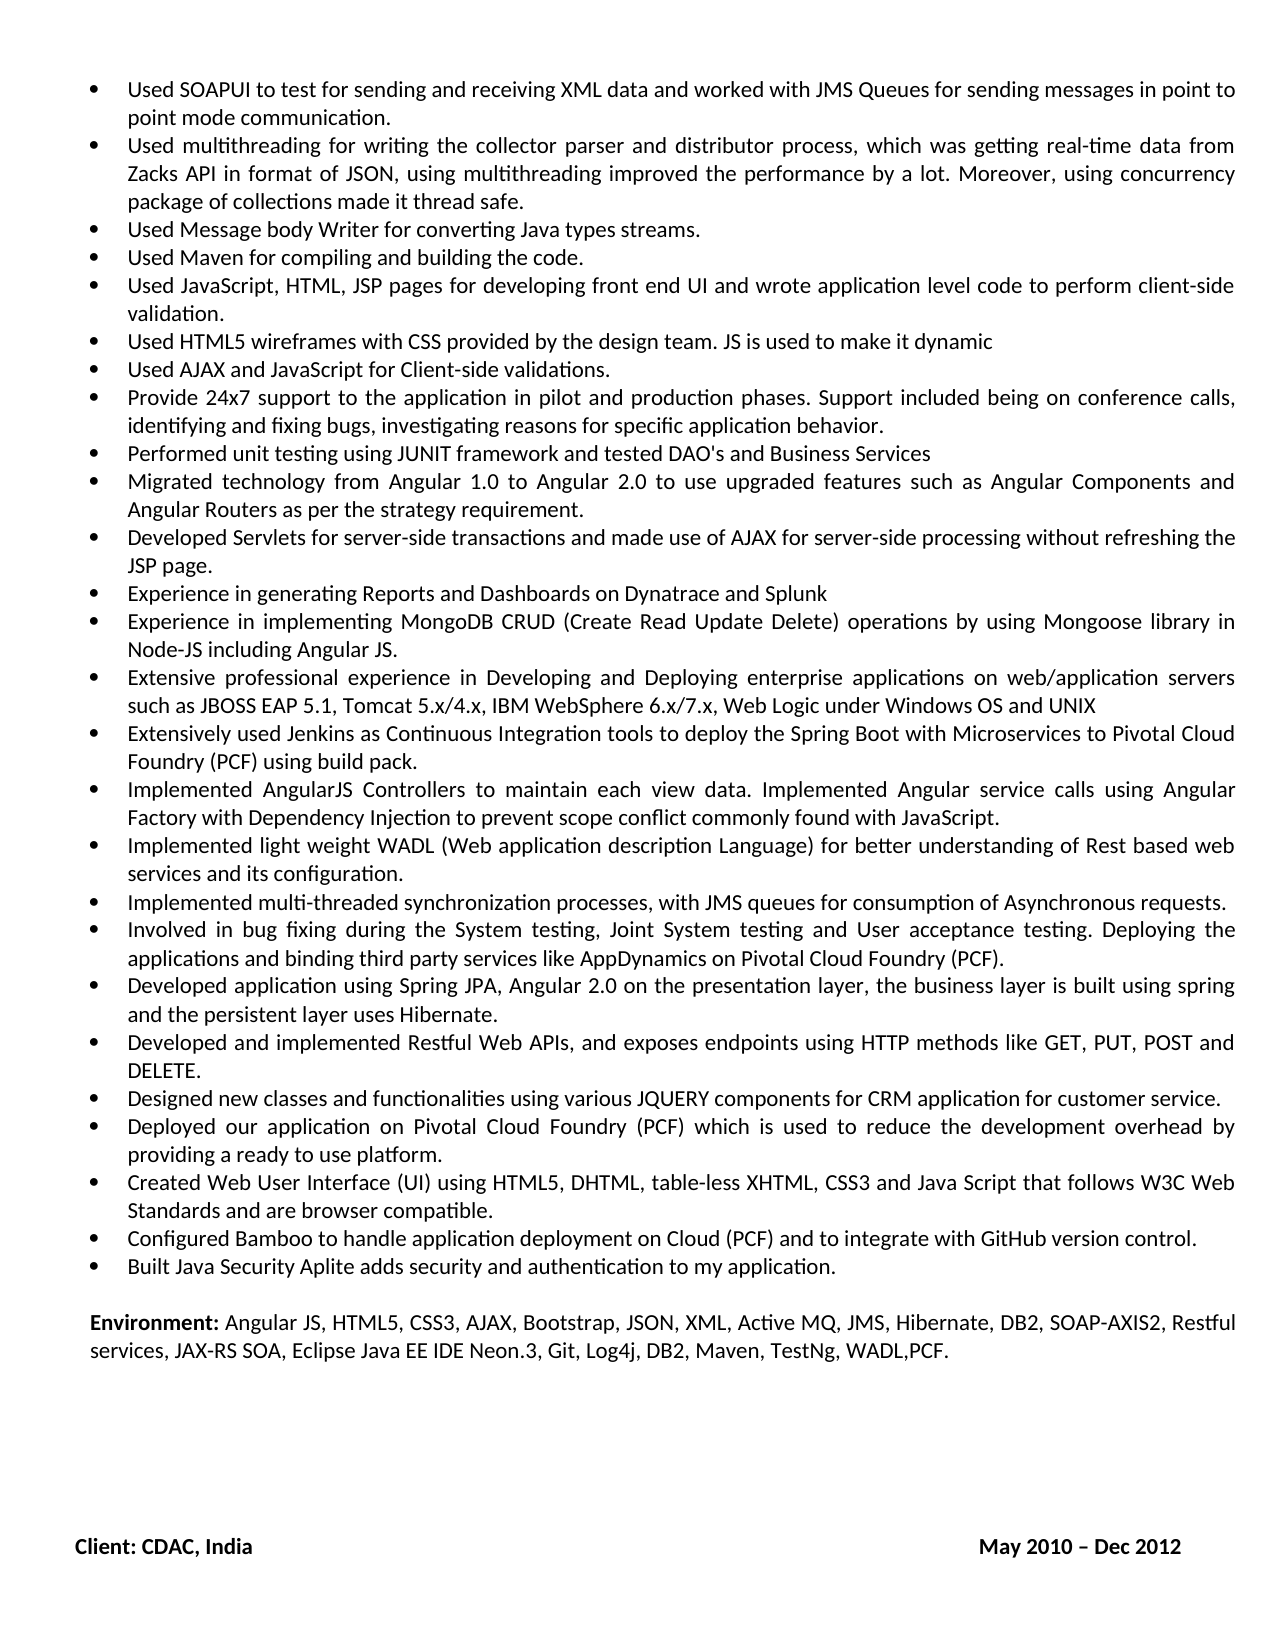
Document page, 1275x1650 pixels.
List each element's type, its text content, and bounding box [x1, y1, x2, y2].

text Client: CDAC, India May 2010 – Dec 2012 [75, 1532, 1237, 1560]
text Environment: Angular JS, HTML5, CSS3, AJAX, Bootstrap, JSON, XML, Active MQ, JMS, Hibernate, DB2, SOAP-AXIS2, Restful services, JAX-RS SOA, Eclipse Java EE IDE Neon.3, Git, Log4j, DB2, Maven, TestNg, WADL,PCF. [90, 1308, 1237, 1364]
list Used AJAX and JavaScript for Client-side validations. [90, 355, 1237, 383]
list Used multithreading for writing the collector parser and distributor process, which was getting real-time data from Zacks API in format of JSON, using multithreading improved the performance by a lot. Moreover, using concurrency package of collections made it thread safe. [90, 131, 1237, 215]
list Deployed our application on Pivotal Cloud Foundry (PCF) which is used to reduce the development overhead by providing a ready to use platform. [90, 1112, 1237, 1168]
list Designed new classes and functionalities using various JQUERY components for CRM application for customer service. [90, 1084, 1237, 1112]
list Implemented multi-threaded synchronization processes, with JMS queues for consumption of Asynchronous requests. [90, 888, 1237, 916]
list Performed unit testing using JUNIT framework and tested DAO's and Business Services [90, 439, 1237, 467]
list Developed application using Spring JPA, Angular 2.0 on the presentation layer, the business layer is built using spring and the persistent layer uses Hibernate. [90, 972, 1237, 1028]
list Implemented AngularJS Controllers to maintain each view data. Implemented Angular service calls using Angular Factory with Dependency Injection to prevent scope conflict commonly found with JavaScript. [90, 776, 1237, 832]
list Experience in implementing MongoDB CRUD (Create Read Update Delete) operations by using Mongoose library in Node-JS including Angular JS. [90, 607, 1237, 663]
list Used JavaScript, HTML, JSP pages for developing front end UI and wrote application level code to perform client-side validation. [90, 271, 1237, 327]
list Experience in generating Reports and Dashboards on Dynatrace and Splunk [90, 579, 1237, 607]
list Configured Bamboo to handle application deployment on Cloud (PCF) and to integrate with GitHub version control. [90, 1224, 1237, 1252]
list Built Java Security Aplite adds security and authentication to my application. [90, 1252, 1237, 1280]
list Created Web User Interface (UI) using HTML5, DHTML, table-less XHTML, CSS3 and Java Script that follows W3C Web Standards and are browser compatible. [90, 1168, 1237, 1224]
list Extensively used Jenkins as Continuous Integration tools to deploy the Spring Boot with Microservices to Pivotal Cloud Foundry (PCF) using build pack. [90, 719, 1237, 776]
list Extensive professional experience in Developing and Deploying enterprise applications on web/application servers such as JBOSS EAP 5.1, Tomcat 5.x/4.x, IBM WebSphere 6.x/7.x, Web Logic under Windows OS and UNIX [90, 663, 1237, 719]
list Developed and implemented Restful Web APIs, and exposes endpoints using HTTP methods like GET, PUT, POST and DELETE. [90, 1028, 1237, 1084]
list Implemented light weight WADL (Web application description Language) for better understanding of Rest based web services and its configuration. [90, 832, 1237, 888]
list Used Maven for compiling and building the code. [90, 243, 1237, 271]
list Provide 24x7 support to the application in pilot and production phases. Support included being on conference calls, identifying and fixing bugs, investigating reasons for specific application behavior. [90, 383, 1237, 439]
list Used SOAPUI to test for sending and receiving XML data and worked with JMS Queues for sending messages in point to point mode communication. [90, 75, 1237, 131]
list Involved in bug fixing during the System testing, Joint System testing and User acceptance testing. Deploying the applications and binding third party services like AppDynamics on Pivotal Cloud Foundry (PCF). [90, 916, 1237, 972]
list Developed Servlets for server-side transactions and made use of AJAX for server-side processing without refreshing the JSP page. [90, 523, 1237, 579]
list Migrated technology from Angular 1.0 to Angular 2.0 to use upgraded features such as Angular Components and Angular Routers as per the strategy requirement. [90, 467, 1237, 523]
list Used HTML5 wireframes with CSS provided by the design team. JS is used to make it dynamic [90, 327, 1237, 355]
list Used Message body Writer for converting Java types streams. [90, 215, 1237, 243]
